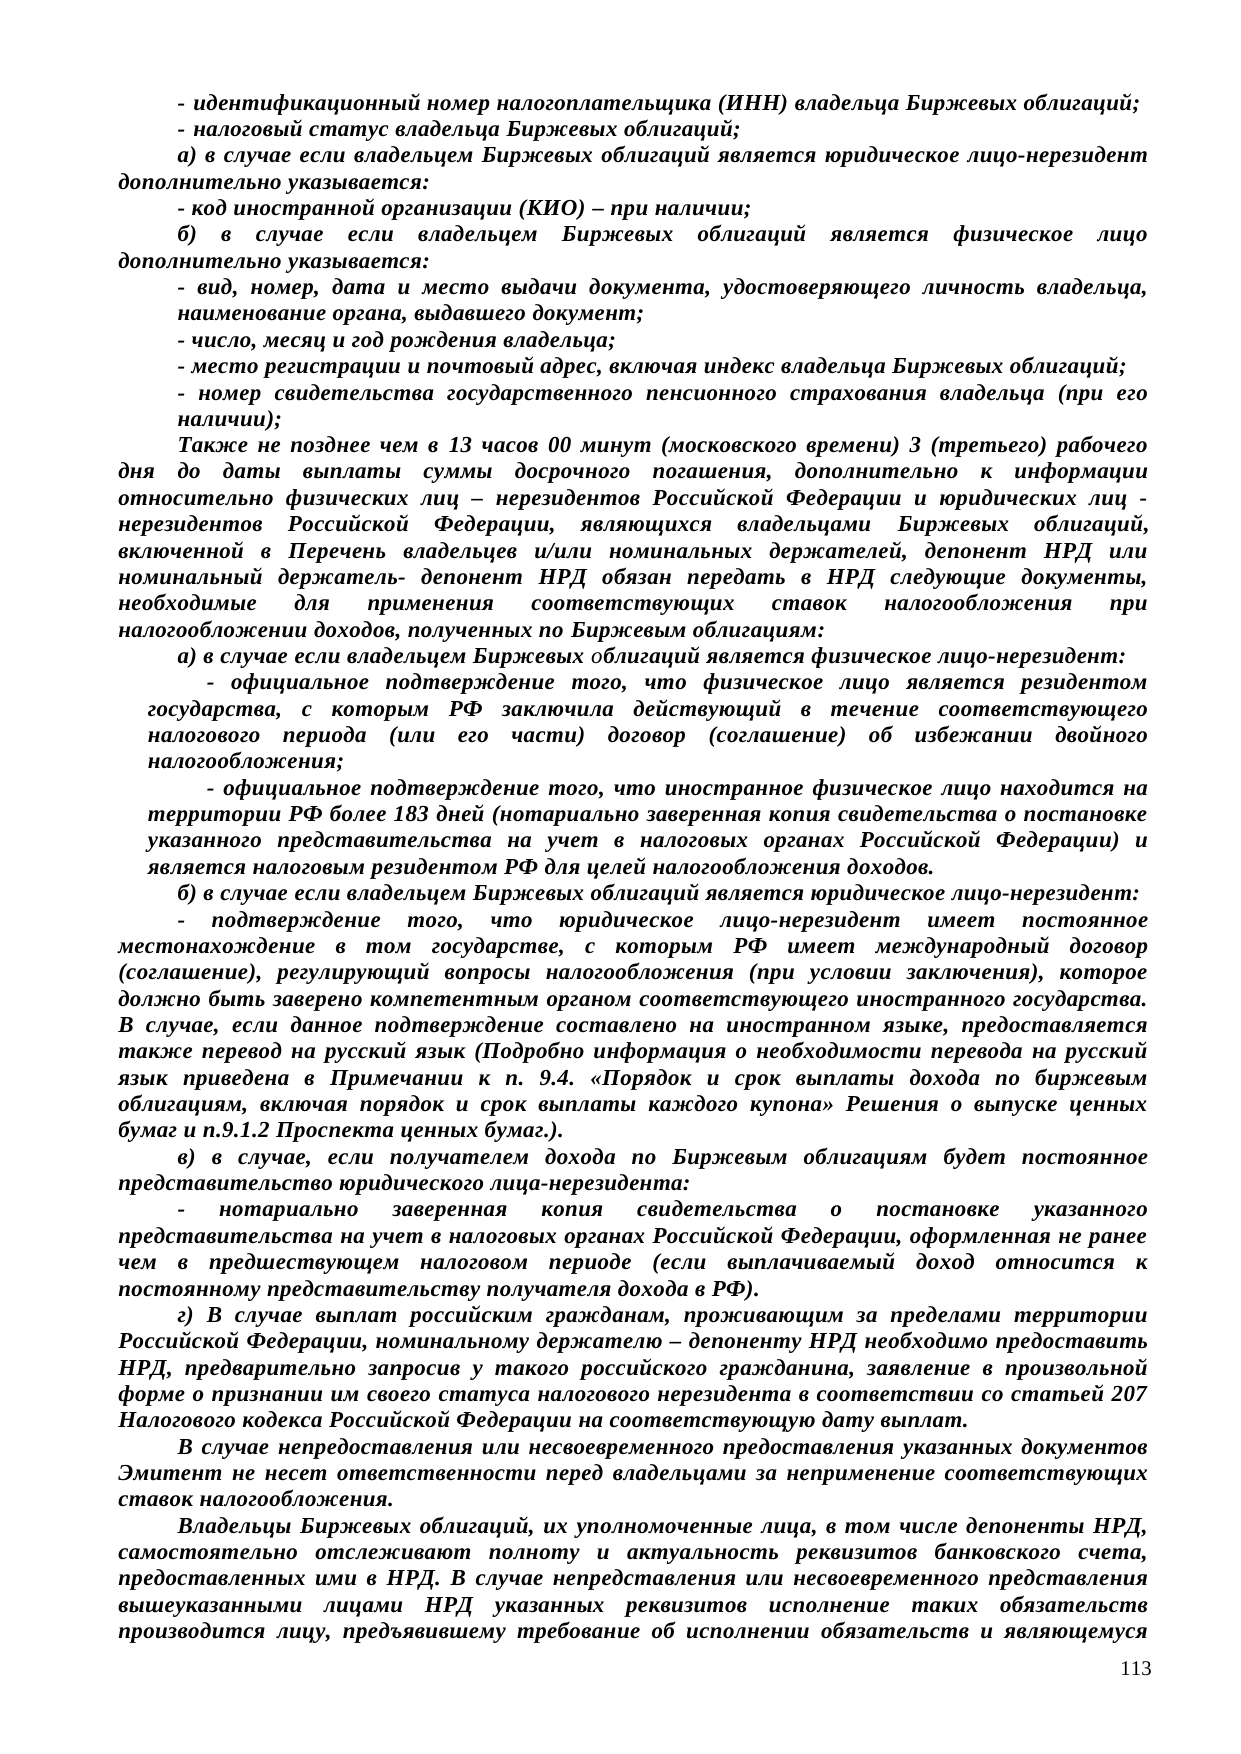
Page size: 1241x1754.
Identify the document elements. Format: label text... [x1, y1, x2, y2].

text - официальное подтверждение того, что физическое лицо является резидентом государства, с которым РФ заключила действующий в течение соответствующего налогового периода (или его части) договор (соглашение) об избежании двойного налогообложения; [148, 668, 1152, 774]
text а) в случае если владельцем Биржевых облигаций является юридическое лицо-нерезидент дополнительно указывается: [118, 141, 1152, 194]
list налоговый статус владельца Биржевых облигаций; [177, 115, 1152, 141]
text Также не позднее чем в 13 часов 00 минут (московского времени) 3 (третьего) рабочего дня до даты выплаты суммы досрочного погашения, дополнительно к информации относительно физических лиц – нерезидентов Российской Федерации и юридических лиц - нерезидентов Российской Федерации, являющихся владельцами Биржевых облигаций, включенной в Перечень владельцев и/или номинальных держателей, депонент НРД или номинальный держатель- депонент НРД обязан передать в НРД следующие документы, необходимые для применения соответствующих ставок налогообложения при налогообложении доходов, полученных по Биржевым облигациям: [118, 431, 1152, 642]
text в) в случае, если получателем дохода по Биржевым облигациям будет постоянное представительство юридического лица-нерезидента: [118, 1143, 1152, 1196]
text - нотариально заверенная копия свидетельства о постановке указанного представительства на учет в налоговых органах Российской Федерации, оформленная не ранее чем в предшествующем налоговом периоде (если выплачиваемый доход относится к постоянному представительству получателя дохода в РФ). [118, 1196, 1152, 1301]
text - официальное подтверждение того, что иностранное физическое лицо находится на территории РФ более 183 дней (нотариально заверенная копия свидетельства о постановке указанного представительства на учет в налоговых органах Российской Федерации) и является налоговым резидентом РФ для целей налогообложения доходов. [148, 774, 1152, 879]
text - номер свидетельства государственного пенсионного страхования владельца (при его наличии); [177, 378, 1152, 431]
text В случае непредоставления или несвоевременного предоставления указанных документов Эмитент не несет ответственности перед владельцами за неприменение соответствующих ставок налогообложения. [118, 1433, 1152, 1512]
text - код иностранной организации (КИО) – при наличии; [118, 194, 1152, 220]
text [118, 1512, 1152, 1643]
text - число, месяц и год рождения владельца; [177, 326, 1152, 352]
text г) В случае выплат российским гражданам, проживающим за пределами территории Российской Федерации, номинальному держателю – депоненту НРД необходимо предоставить НРД, предварительно запросив у такого российского гражданина, заявление в произвольной форме о признании им своего статуса налогового нерезидента в соответствии со статьей 207 Налогового кодекса Российской Федерации на соответствующую дату выплат. [118, 1301, 1152, 1433]
text - подтверждение того, что юридическое лицо-нерезидент имеет постоянное местонахождение в том государстве, с которым РФ имеет международный договор (соглашение), регулирующий вопросы налогообложения (при условии заключения), которое должно быть заверено компетентным органом соответствующего иностранного государства. В случае, если данное подтверждение составлено на иностранном языке, предоставляется также перевод на русский язык (Подробно информация о необходимости перевода на русский язык приведена в Примечании к п. 9.4. «Порядок и срок выплаты дохода по биржевым облигациям, включая порядок и срок выплаты каждого купона» Решения о выпуске ценных бумаг и п.9.1.2 Проспекта ценных бумаг.). [118, 906, 1152, 1143]
text - место регистрации и почтовый адрес, включая индекс владельца Биржевых облигаций; [177, 352, 1152, 378]
text а) в случае если владельцем Биржевых облигаций является физическое лицо-нерезидент: [118, 642, 1152, 668]
list идентификационный номер налогоплательщика (ИНН) владельца Биржевых облигаций; [177, 89, 1152, 115]
text б) в случае если владельцем Биржевых облигаций является юридическое лицо-нерезидент: [118, 879, 1152, 906]
text - вид, номер, дата и место выдачи документа, удостоверяющего личность владельца, наименование органа, выдавшего документ; [177, 273, 1152, 326]
text б) в случае если владельцем Биржевых облигаций является физическое лицо дополнительно указывается: [118, 220, 1152, 273]
